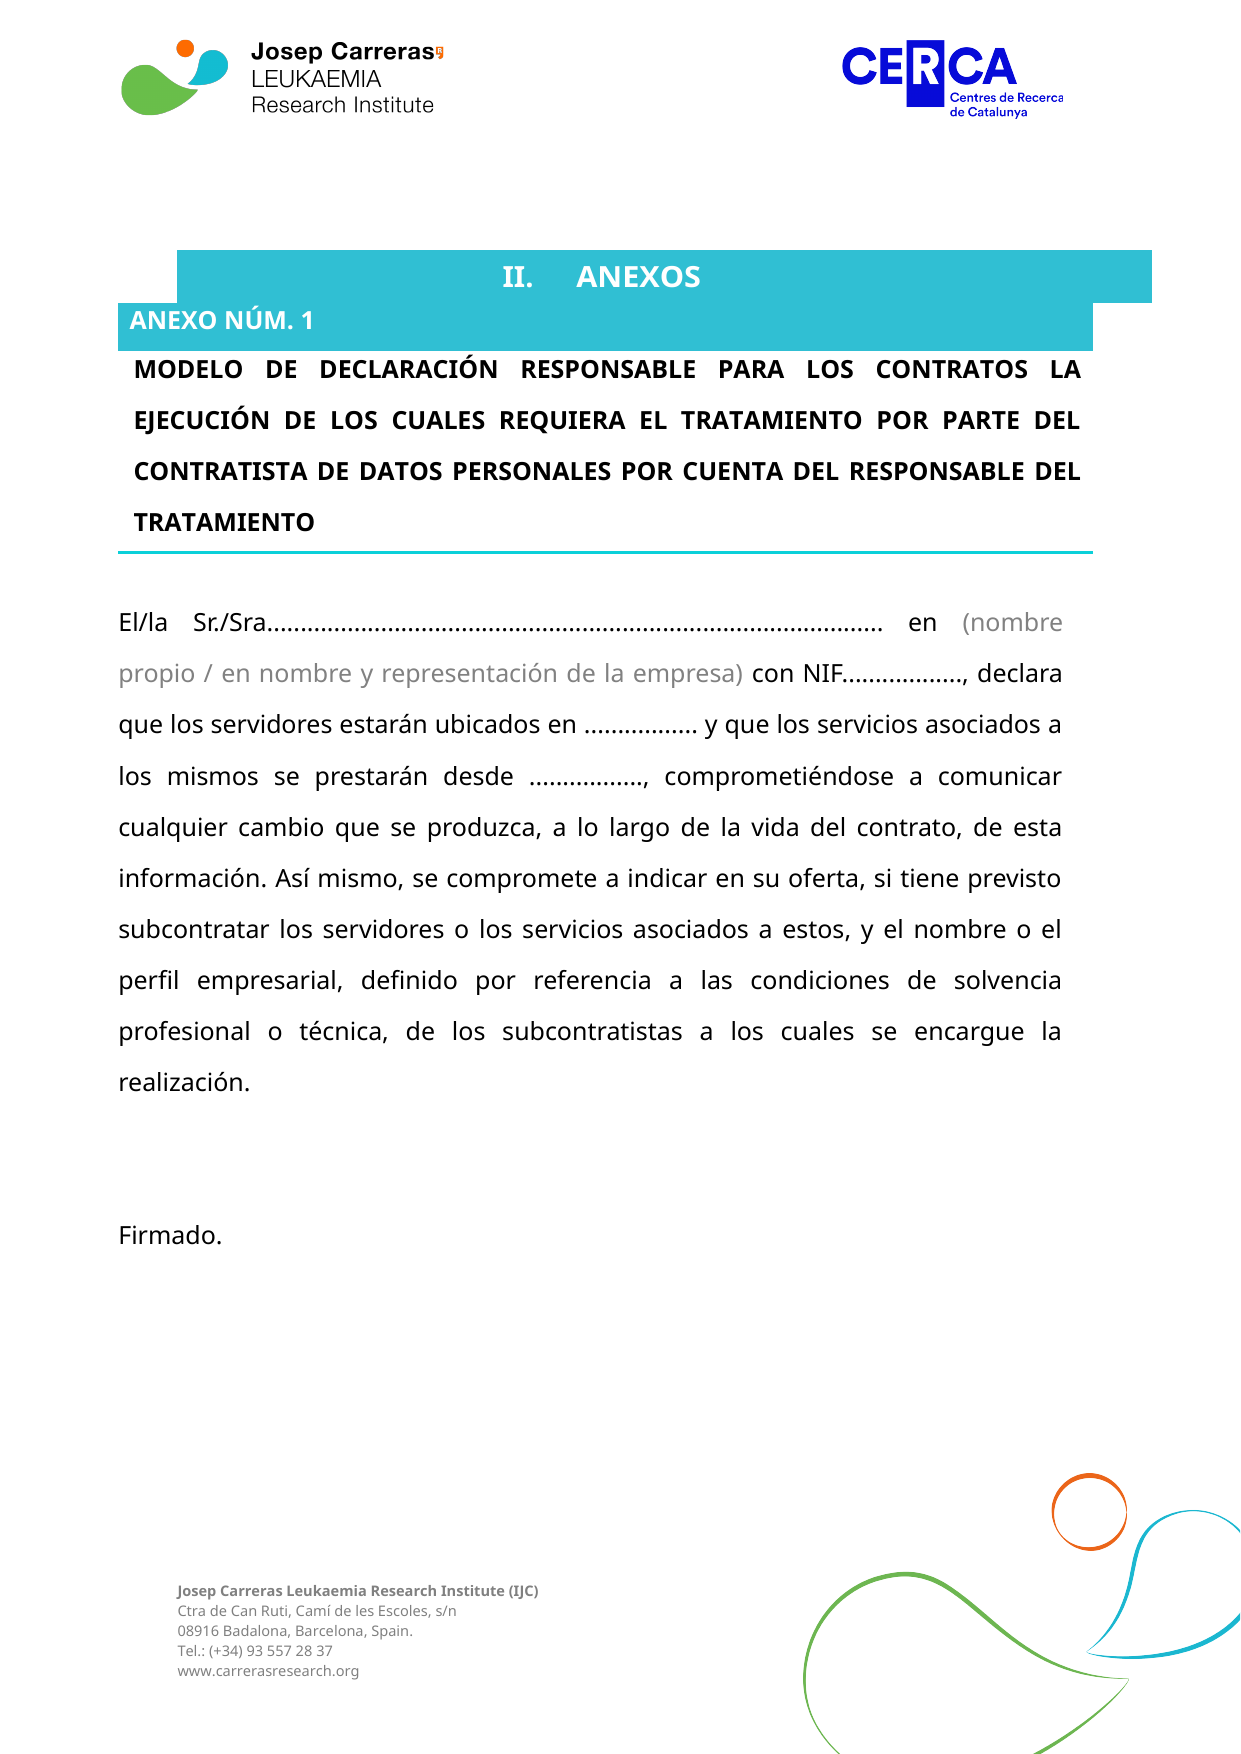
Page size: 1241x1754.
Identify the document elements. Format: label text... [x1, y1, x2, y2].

picture [118, 38, 443, 116]
table_header ANEXOS [177, 250, 1152, 303]
picture [803, 1473, 1241, 1754]
text El/la Sr./Sra............................................................................................ en (nombre propio / en nombre y representación de la empresa) con NIF.................., declara que los servidores estarán ubicados en ................. y que los servicios asociados a los mismos se prestarán desde ................., comprometiéndose a comunicar cualquier cambio que se produzca, a lo largo de la vida del contrato, de esta información. Así mismo, se compromete a indicar en su oferta, si tiene previsto subcontratar los servidores o los servicios asociados a estos, y el nombre o el perfil empresarial, definido por referencia a las condiciones de solvencia profesional o técnica, de los subcontratistas a los cuales se encargue la realización. [118, 605, 1063, 1098]
text Firmado. [118, 1218, 1063, 1252]
table_cell MODELO DE DECLARACIÓN RESPONSABLE PARA LOS CONTRATOS LA EJECUCIÓN DE LOS CUALES REQUIERA EL TRATAMIENTO POR PARTE DEL CONTRATISTA DE DATOS PERSONALES POR CUENTA DEL RESPONSABLE DEL TRATAMIENTO [118, 351, 1093, 551]
picture [842, 40, 1063, 119]
table_header ANEXO NÚM. 1 [118, 303, 1093, 351]
